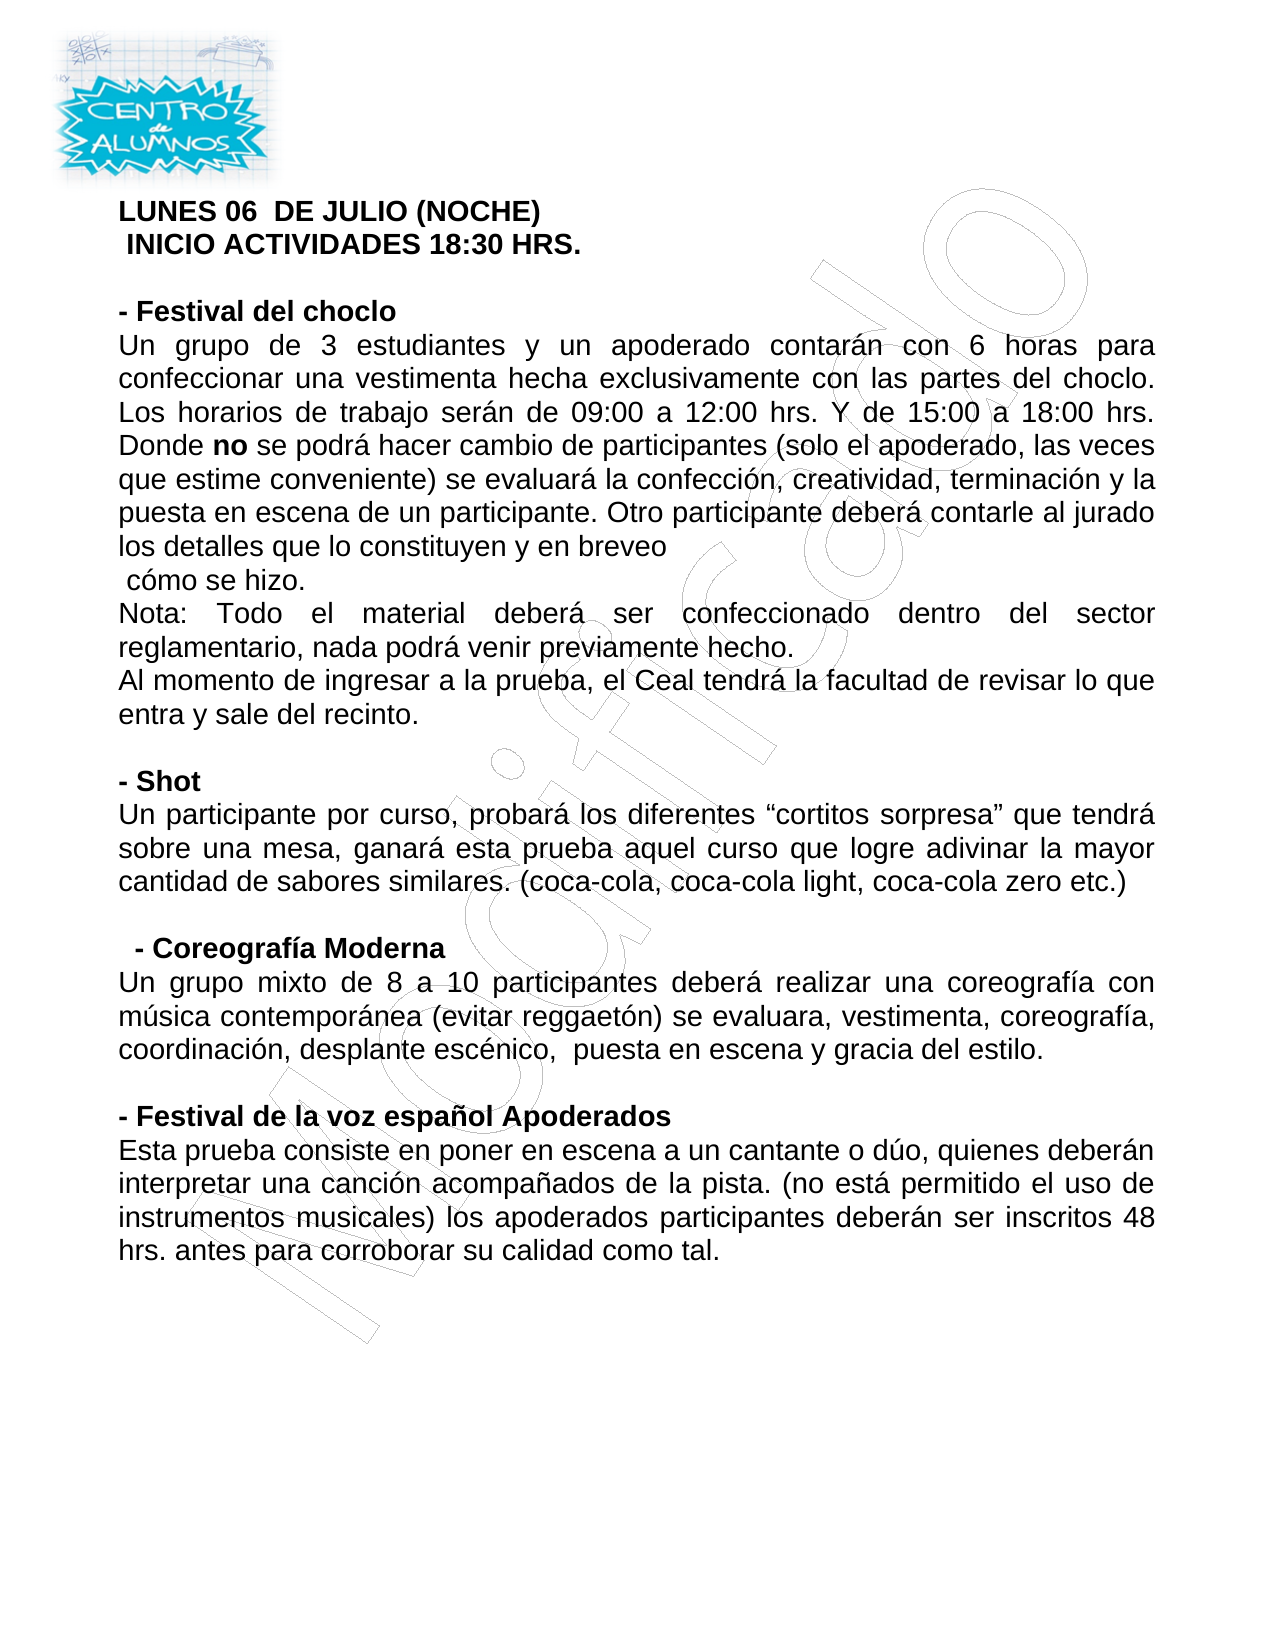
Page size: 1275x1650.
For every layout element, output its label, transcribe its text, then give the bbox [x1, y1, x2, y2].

text Nota: Todo el material deberá ser confeccionado dentro del sector reglamentario, nada podrá venir previamente hecho. [118, 596, 1157, 663]
text Esta prueba consiste en poner en escena a un cantante o dúo, quienes deberán interpretar una canción acompañados de la pista. (no está permitido el uso de instrumentos musicales) los apoderados participantes deberán ser inscritos 48 hrs. antes para corroborar su calidad como tal. [118, 1133, 1157, 1267]
text - Festival del choclo [118, 294, 1157, 328]
text Un grupo mixto de 8 a 10 participantes deberá realizar una coreografía con música contemporánea (evitar reggaetón) se evaluara, vestimenta, coreografía, coordinación, desplante escénico, puesta en escena y gracia del estilo. [118, 965, 1157, 1066]
text - Festival de la voz español Apoderados [118, 1099, 1157, 1133]
text Al momento de ingresar a la prueba, el Ceal tendrá la facultad de revisar lo que entra y sale del recinto. [118, 663, 1157, 730]
text Un grupo de 3 estudiantes y un apoderado contarán con 6 horas para confeccionar una vestimenta hecha exclusivamente con las partes del choclo. Los horarios de trabajo serán de 09:00 a 12:00 hrs. Y de 15:00 a 18:00 hrs. Donde no se podrá hacer cambio de participantes (solo el apoderado, las veces que estime conveniente) se evaluará la confección, creatividad, terminación y la puesta en escena de un participante. Otro participante deberá contarle al jurado los detalles que lo constituyen y en breveo [118, 328, 1157, 563]
picture [45, 24, 289, 194]
text - Coreografía Moderna [118, 932, 1157, 965]
text cómo se hizo. [118, 563, 1157, 596]
text INICIO ACTIVIDADES 18:30 HRS. [118, 227, 1157, 261]
text LUNES 06 DE JULIO (NOCHE) [118, 194, 1157, 227]
text - Shot [118, 764, 1157, 797]
text Un participante por curso, probará los diferentes “cortitos sorpresa” que tendrá sobre una mesa, ganará esta prueba aquel curso que logre adivinar la mayor cantidad de sabores similares. (coca-cola, coca-cola light, coca-cola zero etc.) [118, 797, 1157, 898]
